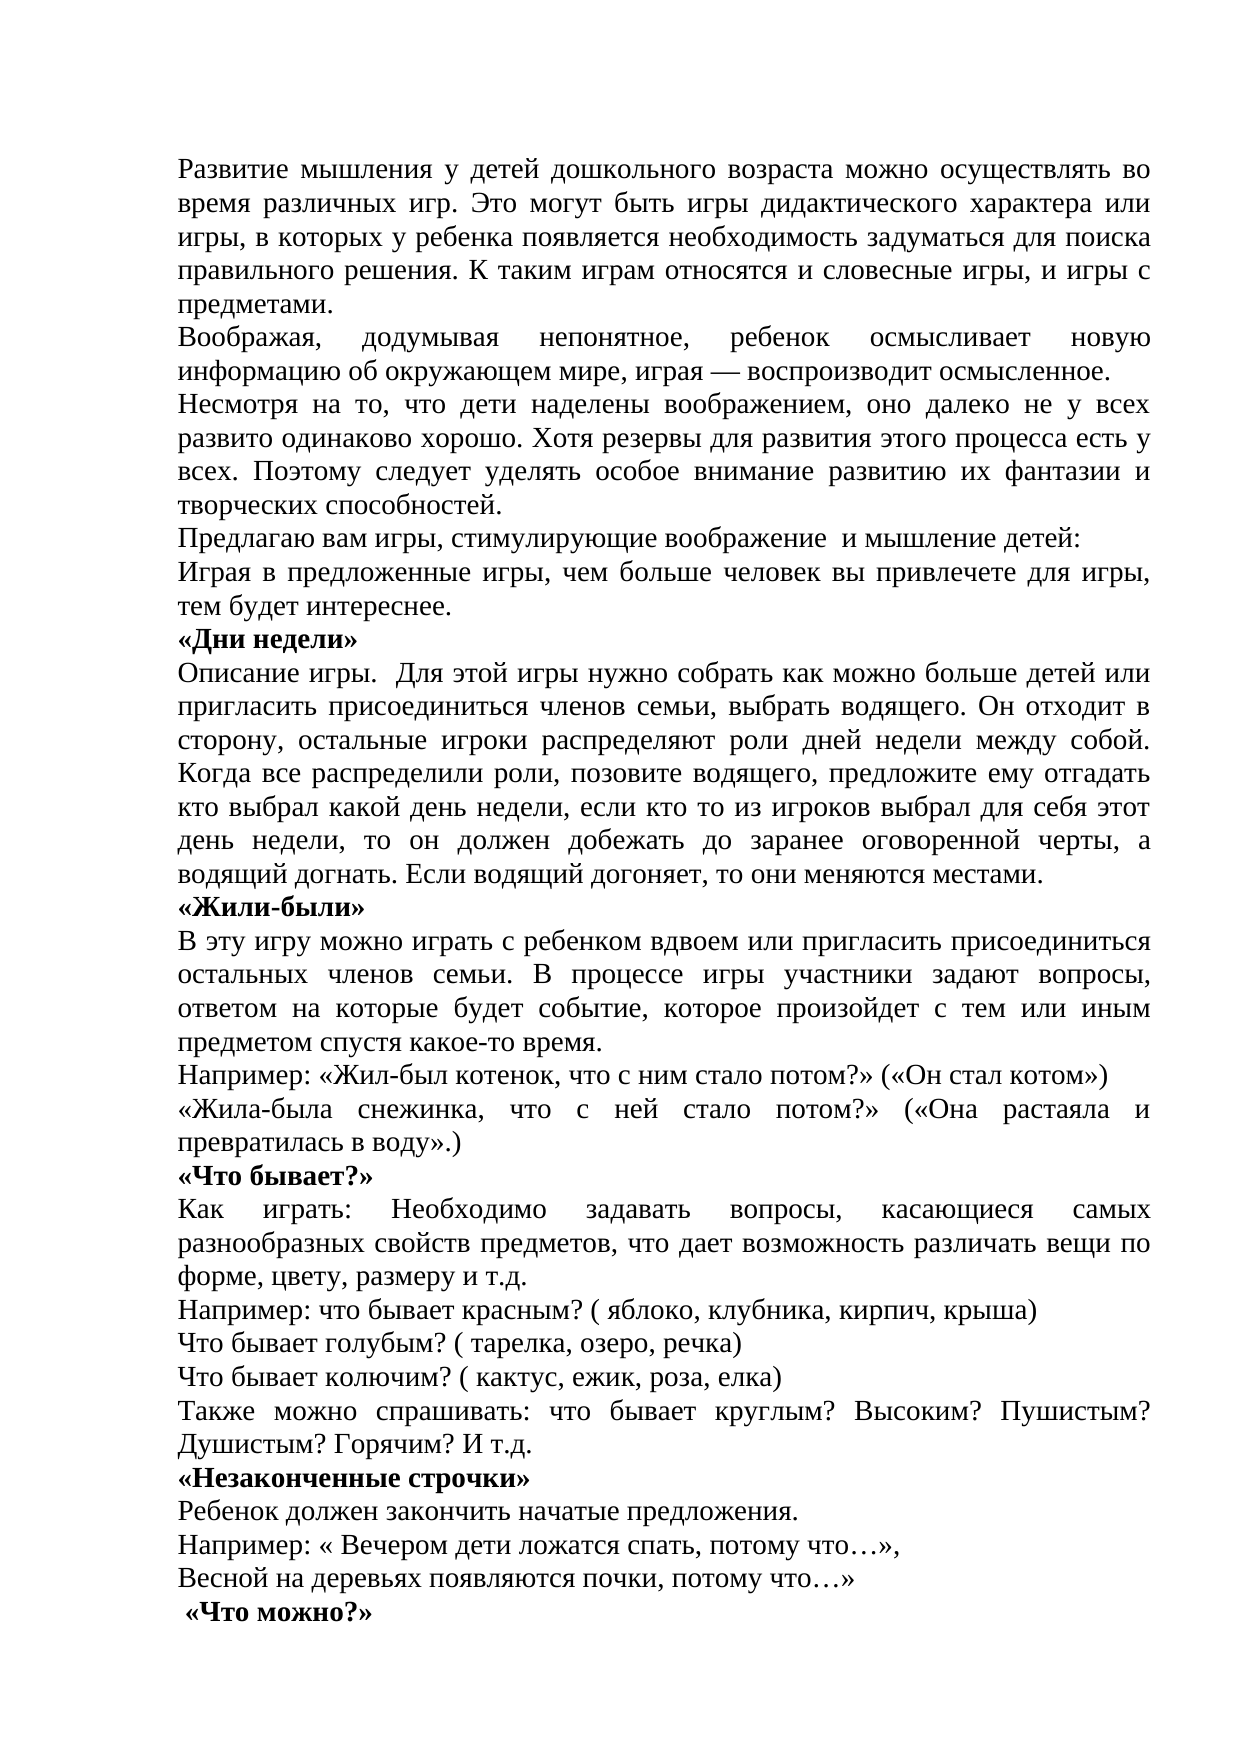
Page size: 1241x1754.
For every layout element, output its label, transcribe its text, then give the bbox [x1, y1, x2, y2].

text Например: « Вечером дети ложатся спать, потому что…», [177, 1527, 1152, 1560]
text Воображая, додумывая непонятное, ребенок осмысливает новую информацию об окружающем мире, играя — воспроизводит осмысленное. [177, 319, 1152, 386]
text Что бывает колючим? ( кактус, ежик, роза, елка) [177, 1359, 1152, 1393]
text «Что можно?» [177, 1594, 1152, 1627]
text Как играть: Необходимо задавать вопросы, касающиеся самых разнообразных свойств предметов, что дает возможность различать вещи по форме, цвету, размеру и т.д. [177, 1191, 1152, 1292]
text Например: что бывает красным? ( яблоко, клубника, кирпич, крыша) [177, 1292, 1152, 1326]
text Что бывает голубым? ( тарелка, озеро, речка) [177, 1326, 1152, 1359]
text «Жила-была снежинка, что с ней стало потом?» («Она растаяла и превратилась в воду».) [177, 1091, 1152, 1158]
text В эту игру можно играть с ребенком вдвоем или пригласить присоединиться остальных членов семьи. В процессе игры участники задают вопросы, ответом на которые будет событие, которое произойдет с тем или иным предметом спустя какое-то время. [177, 923, 1152, 1057]
text «Незаконченные строчки» [177, 1460, 1152, 1493]
text Играя в предложенные игры, чем больше человек вы привлечете для игры, тем будет интереснее. [177, 554, 1152, 621]
text Например: «Жил-был котенок, что с ним стало потом?» («Он стал котом») [177, 1057, 1152, 1091]
text «Жили-были» [177, 889, 1152, 923]
text «Что бывает?» [177, 1158, 1152, 1191]
text Весной на деревьях появляются почки, потому что…» [177, 1560, 1152, 1594]
text Несмотря на то, что дети наделены воображением, оно далеко не у всех развито одинаково хорошо. Хотя резервы для развития этого процесса есть у всех. Поэтому следует уделять особое внимание развитию их фантазии и творческих способностей. [177, 386, 1152, 521]
text Описание игры. Для этой игры нужно собрать как можно больше детей или пригласить присоединиться членов семьи, выбрать водящего. Он отходит в сторону, остальные игроки распределяют роли дней недели между собой. Когда все распределили роли, позовите водящего, предложите ему отгадать кто выбрал какой день недели, если кто то из игроков выбрал для себя этот день недели, то он должен добежать до заранее оговоренной черты, а водящий догнать. Если водящий догоняет, то они меняются местами. [177, 655, 1152, 889]
text Предлагаю вам игры, стимулирующие воображение и мышление детей: [177, 521, 1152, 554]
text Развитие мышления у детей дошкольного возраста можно осуществлять во время различных игр. Это могут быть игры дидактического характера или игры, в которых у ребенка появляется необходимость задуматься для поиска правильного решения. К таким играм относятся и словесные игры, и игры с предметами. [177, 152, 1152, 319]
text Также можно спрашивать: что бывает круглым? Высоким? Пушистым? Душистым? Горячим? И т.д. [177, 1393, 1152, 1460]
text Ребенок должен закончить начатые предложения. [177, 1493, 1152, 1527]
text «Дни недели» [177, 621, 1152, 655]
